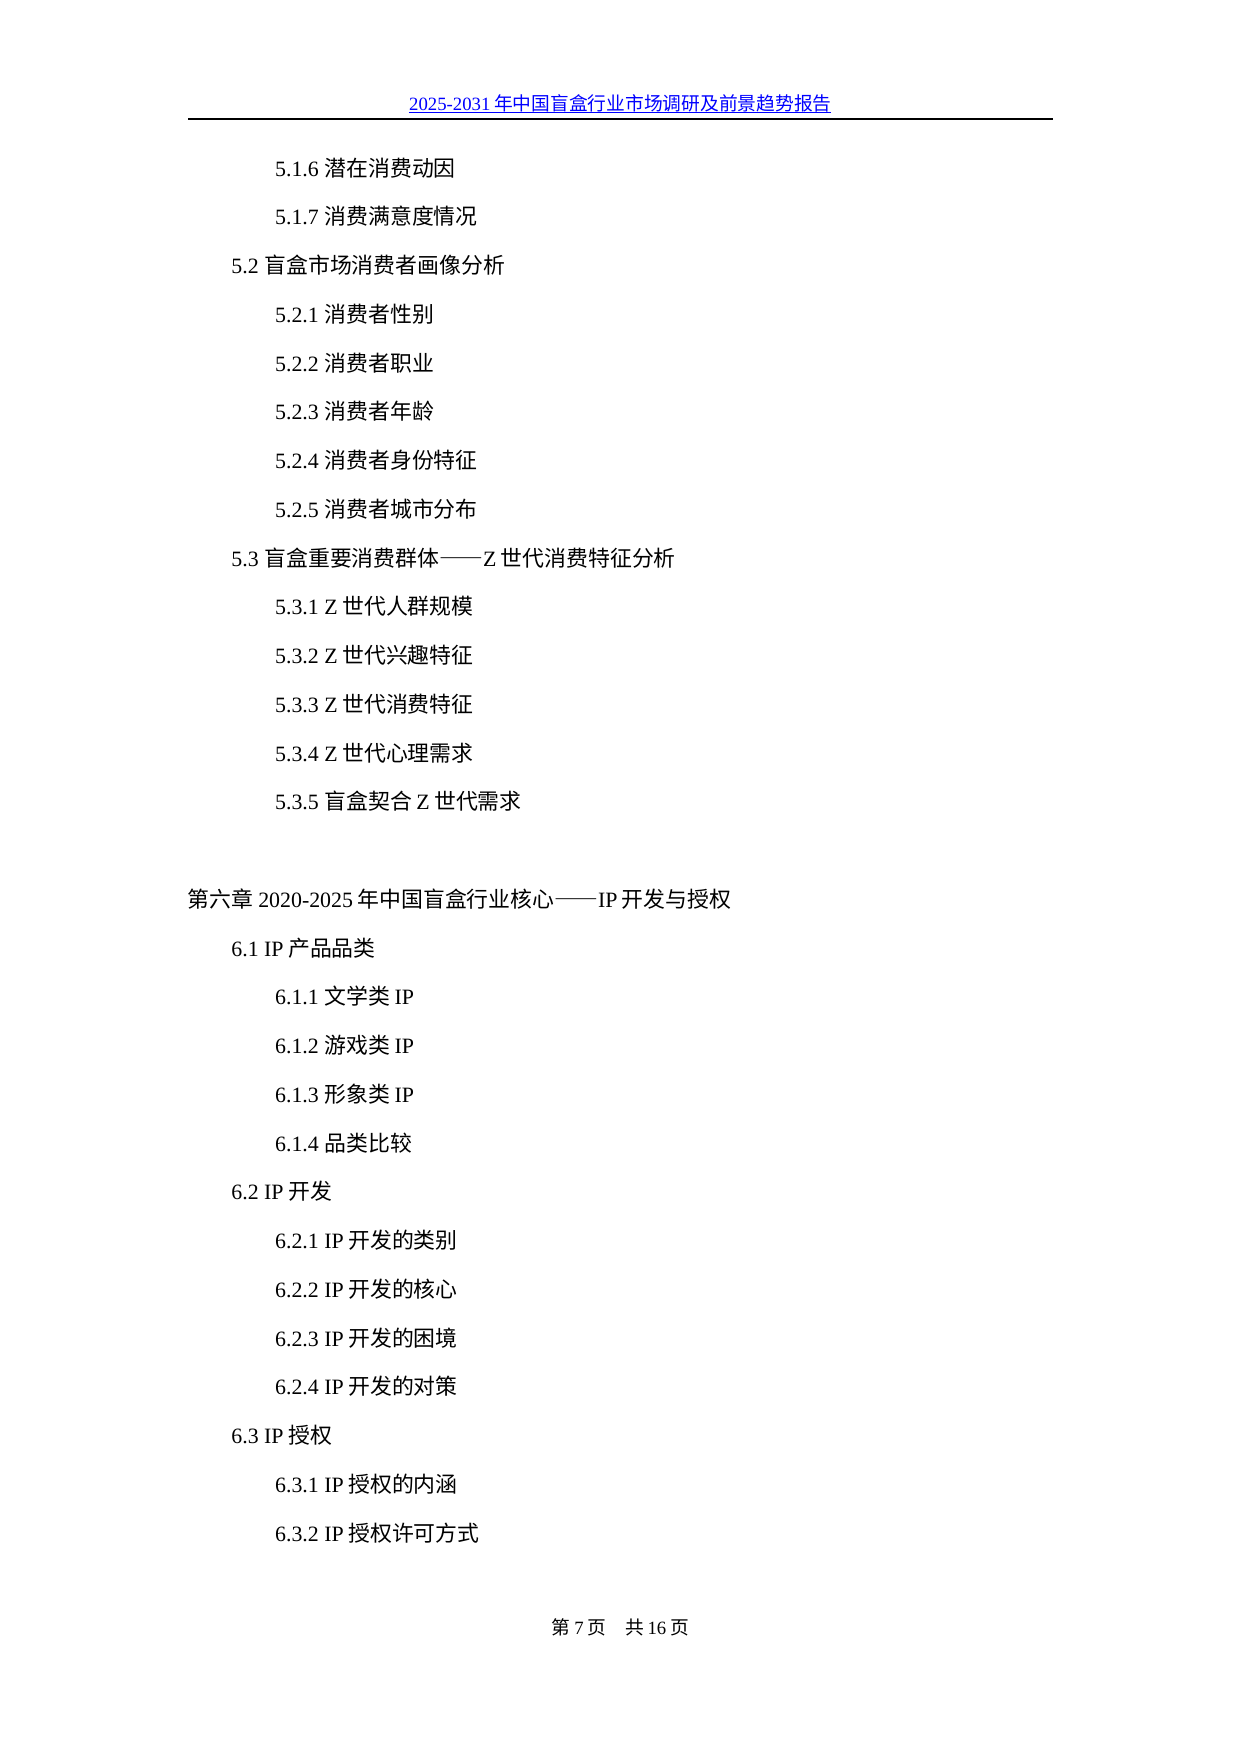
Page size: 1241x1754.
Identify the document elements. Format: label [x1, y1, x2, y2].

text [187, 150, 1053, 1548]
